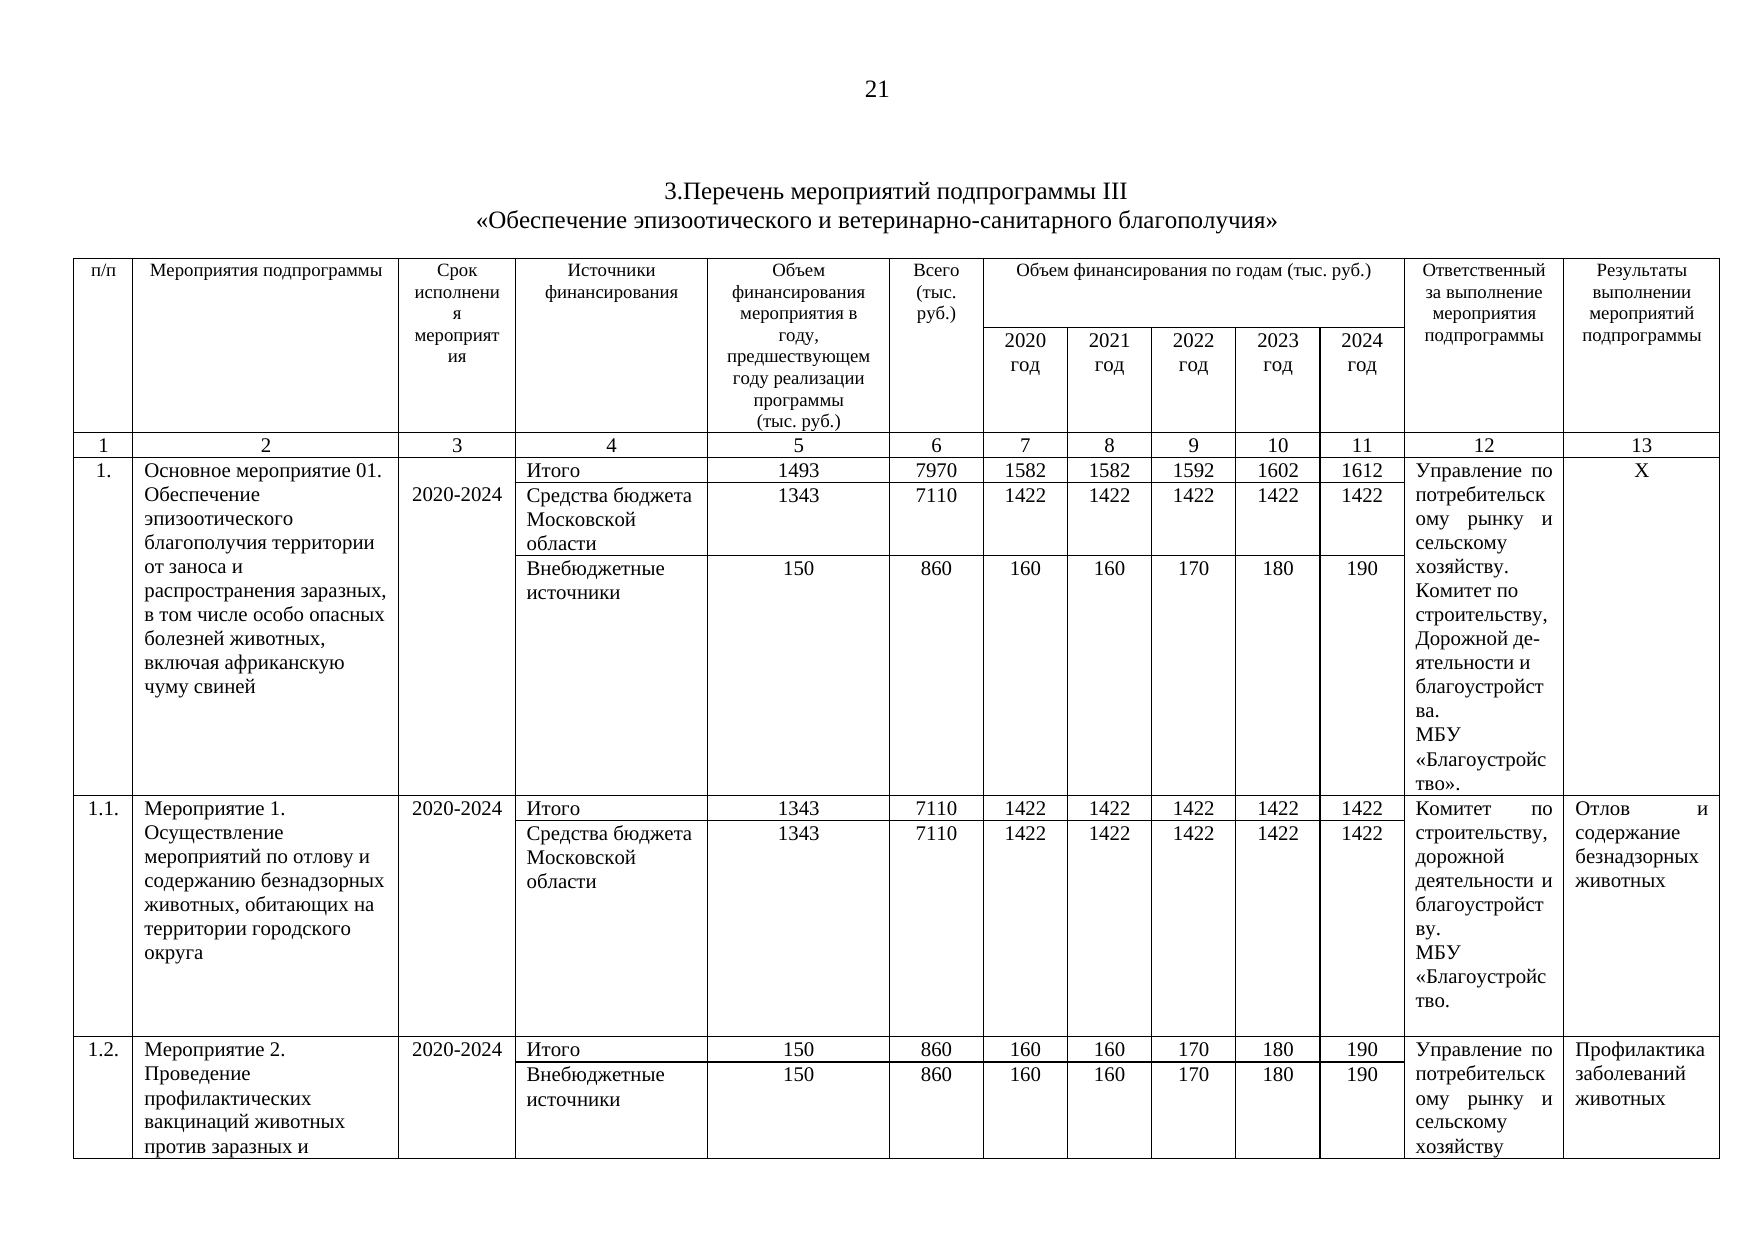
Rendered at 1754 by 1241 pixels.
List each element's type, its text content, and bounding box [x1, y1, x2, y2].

table_cell 1343 [708, 483, 889, 555]
table_cell 190 [1321, 556, 1404, 794]
table_cell 860 [890, 1063, 983, 1158]
table_cell 1422 [984, 796, 1067, 820]
table_cell 12 [1405, 433, 1563, 457]
table_cell 2020-2024 [399, 458, 515, 794]
table_cell 11 [1321, 433, 1404, 457]
table_cell 1602 [1236, 458, 1319, 482]
table_header Ответственный за выполнение мероприятия подпрограммы [1405, 259, 1563, 432]
table_cell 190 [1321, 1037, 1404, 1061]
table_cell 7110 [890, 796, 983, 820]
table_cell 6 [890, 433, 983, 457]
table_cell 150 [708, 1063, 889, 1158]
table_cell 2 [133, 433, 398, 457]
table_cell 1422 [984, 483, 1067, 555]
table_cell 160 [1068, 556, 1151, 794]
table_cell Средства бюджета Московской области [516, 821, 707, 1036]
table_cell 7110 [890, 821, 983, 1036]
table_cell 170 [1152, 1063, 1235, 1158]
table_cell 3 [399, 433, 515, 457]
table_cell 180 [1236, 1037, 1319, 1061]
table_cell 8 [1068, 433, 1151, 457]
table_cell Мероприятие 1. Осуществление мероприятий по отлову и содержанию безнадзорных животных, обитающих на территории городского округа [133, 796, 398, 1036]
table_cell 2024 год [1321, 328, 1404, 432]
text «Обеспечение эпизоотического и ветеринарно-санитарного благополучия» [118, 205, 1636, 234]
table_cell 2020 год [984, 328, 1067, 432]
table_header Источники финансирования [516, 259, 707, 432]
table_cell 2022 год [1152, 328, 1235, 432]
table_cell 1612 [1321, 458, 1404, 482]
table_header Объем финансирования по годам (тыс. руб.) [984, 259, 1404, 327]
table_header Мероприятия подпрограммы [133, 259, 398, 432]
table_cell 2020-2024 [399, 1037, 515, 1158]
table_cell 13 [1564, 433, 1719, 457]
table_cell 170 [1152, 556, 1235, 794]
table_cell 160 [1068, 1037, 1151, 1061]
table_cell 150 [708, 1037, 889, 1061]
table_cell Основное мероприятие 01. Обеспечение эпизоотического благополучия территории от заноса и распространения заразных, в том числе особо опасных болезней животных, включая африканскую чуму свиней [133, 458, 398, 794]
table_cell Итого [516, 1037, 707, 1061]
table_cell 7110 [890, 483, 983, 555]
table_cell 1422 [1152, 821, 1235, 1036]
table_cell 1. [74, 458, 132, 794]
table_cell 1422 [1321, 483, 1404, 555]
table_cell Внебюджетные источники [516, 556, 707, 794]
table_cell 160 [1068, 1063, 1151, 1158]
table_header Срок исполнения мероприятия [399, 259, 515, 432]
table_cell Средства бюджета Московской области [516, 483, 707, 555]
table_cell Итого [516, 458, 707, 482]
table_cell 190 [1321, 1063, 1404, 1158]
table_header Объем финансирования мероприятия в году, предшествующем году реализации программы (тыс. руб.) [708, 259, 889, 432]
table_cell 10 [1236, 433, 1319, 457]
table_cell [516, 1063, 707, 1158]
table_header п/п [74, 259, 132, 432]
table_cell 1422 [1321, 796, 1404, 820]
table_cell 1422 [1236, 821, 1319, 1036]
table_cell 5 [708, 433, 889, 457]
table_cell 1.1. [74, 796, 132, 1036]
table_cell 160 [984, 1037, 1067, 1061]
table_cell 1.2. [74, 1037, 132, 1158]
table_cell 1343 [708, 821, 889, 1036]
table_cell 170 [1152, 1037, 1235, 1061]
table_cell 1422 [1152, 483, 1235, 555]
table_cell 1422 [1236, 796, 1319, 820]
table_cell Управление по потребительскому рынку и сельскому хозяйству. Комитет по строительству, Дорожной де- ятельности и благоустройства. МБУ «Благоустройство». [1405, 458, 1563, 794]
table_cell 1422 [1068, 796, 1151, 820]
table_cell 150 [708, 556, 889, 794]
table_cell 7970 [890, 458, 983, 482]
table_cell Х [1564, 458, 1719, 794]
table_cell 160 [984, 556, 1067, 794]
table_cell 1582 [1068, 458, 1151, 482]
table_cell 160 [984, 1063, 1067, 1158]
table_cell Мероприятие 2. Проведение профилактических вакцинаций животных против заразных и опасных болезней (лептоспироза, сибирской язвы, бешенства, классической чумы свиней) [133, 1037, 398, 1158]
table_cell 2020-2024 [399, 796, 515, 1036]
table_cell 1343 [708, 796, 889, 820]
table_cell 7 [984, 433, 1067, 457]
table_cell 1422 [1236, 483, 1319, 555]
table_cell Профилактика заболеваний животных [1564, 1037, 1719, 1158]
table_cell 180 [1236, 556, 1319, 794]
table_header Всего (тыс. руб.) [890, 259, 983, 432]
table_cell 2021 год [1068, 328, 1151, 432]
table_cell 1493 [708, 458, 889, 482]
table_cell 1582 [984, 458, 1067, 482]
title 3.Перечень мероприятий подпрограммы III [156, 176, 1636, 205]
table_cell Отлов и содержание безнадзорных животных [1564, 796, 1719, 1036]
table_cell 1422 [1152, 796, 1235, 820]
table_cell 1422 [1068, 821, 1151, 1036]
table_cell 1422 [984, 821, 1067, 1036]
table_cell Управление по потребительскому рынку и сельскому хозяйству [1405, 1037, 1563, 1158]
table_cell 2023 год [1236, 328, 1319, 432]
table_cell Итого [516, 796, 707, 820]
table_header Результаты выполнении мероприятий подпрограммы [1564, 259, 1719, 432]
table_cell 860 [890, 1037, 983, 1061]
table_cell 860 [890, 556, 983, 794]
table_cell Комитет по строительству, дорожной деятельности и благоустройству. МБУ «Благоустройство. [1405, 796, 1563, 1036]
table_cell 1422 [1321, 821, 1404, 1036]
table_cell 9 [1152, 433, 1235, 457]
table_cell 180 [1236, 1063, 1319, 1158]
table_cell 1592 [1152, 458, 1235, 482]
table_cell 1422 [1068, 483, 1151, 555]
table_cell 4 [516, 433, 707, 457]
table_cell 1 [74, 433, 132, 457]
